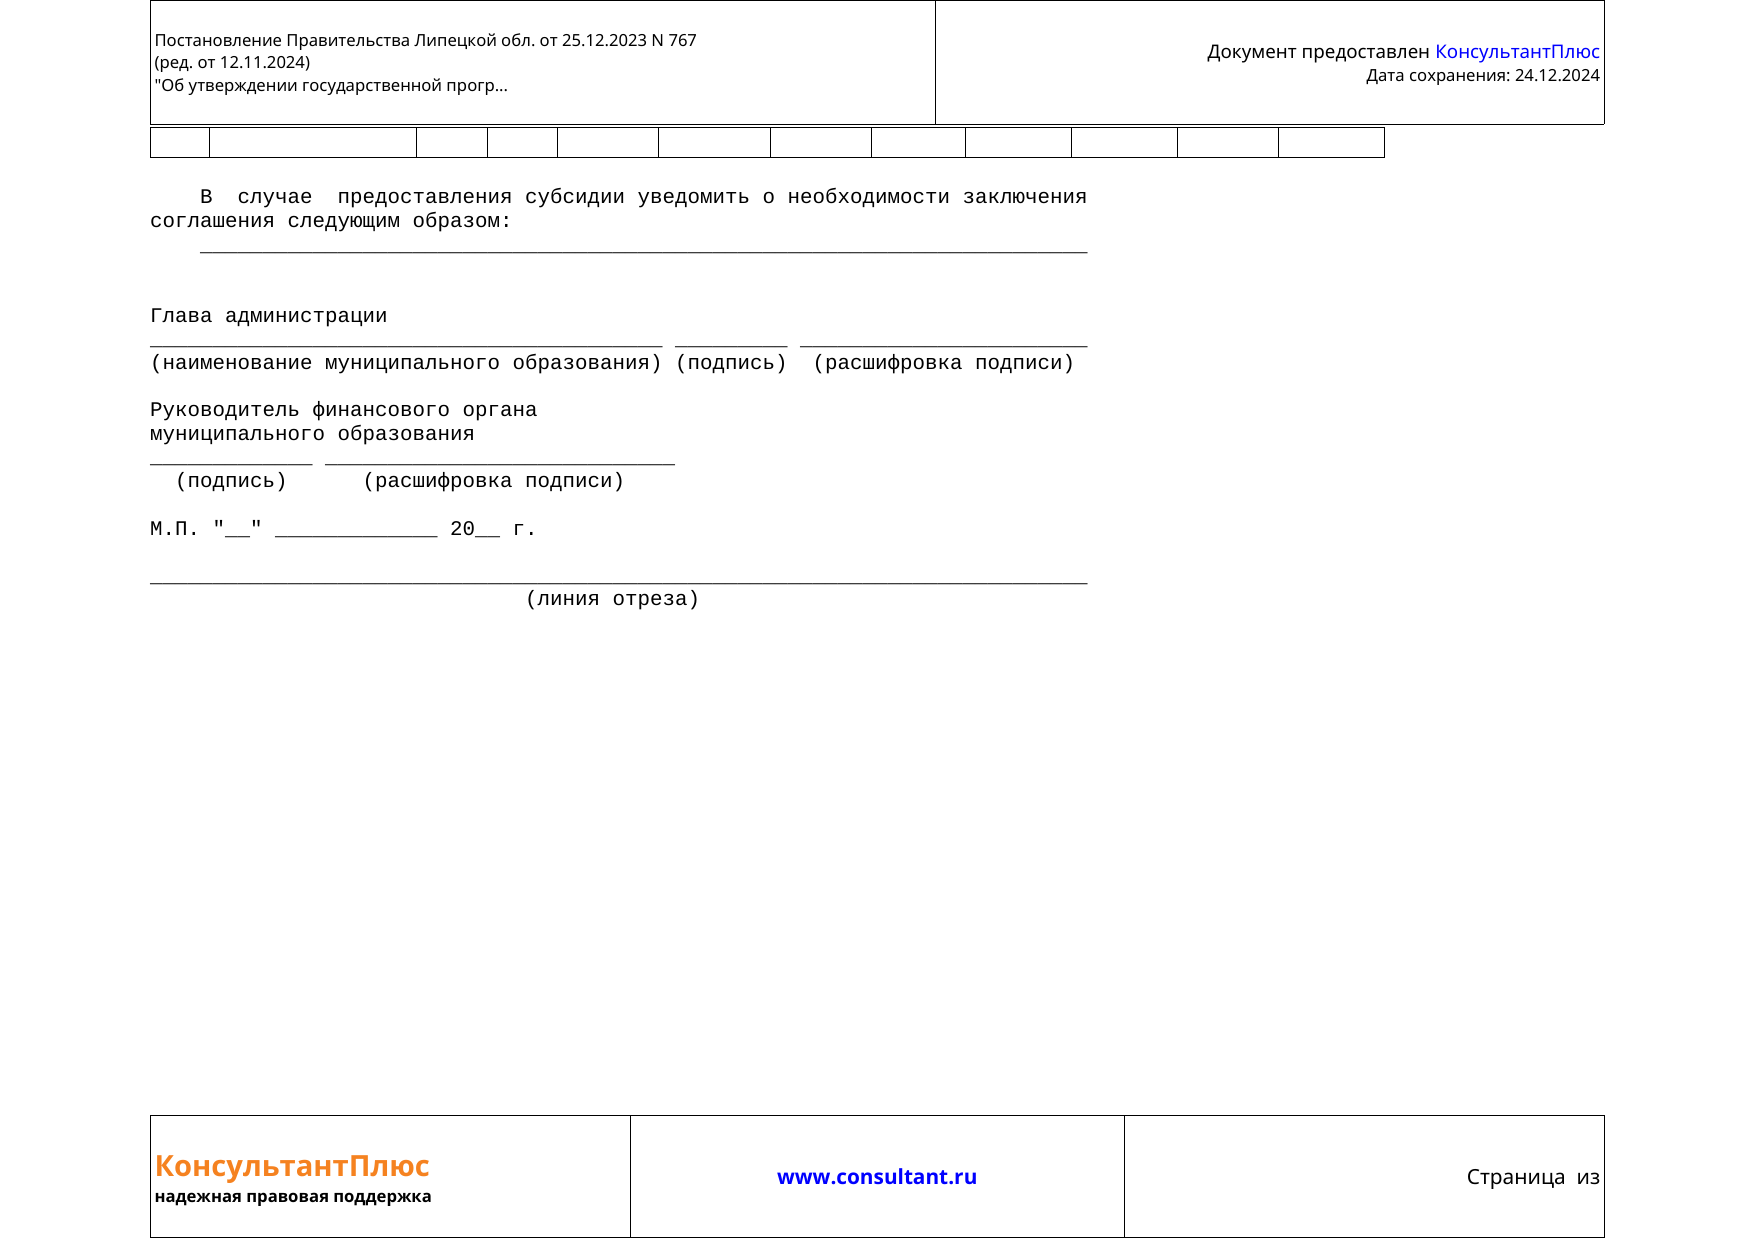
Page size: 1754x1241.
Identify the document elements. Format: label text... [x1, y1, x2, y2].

text ___________________________________________________________________________ [150, 565, 1604, 588]
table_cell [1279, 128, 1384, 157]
text _________________________________________ _________ _______________________ [150, 328, 1604, 352]
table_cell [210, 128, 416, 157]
text (наименование муниципального образования) (подпись) (расшифровка подписи) [150, 352, 1604, 376]
text (линия отреза) [150, 588, 1604, 612]
text _______________________________________________________________________ [150, 234, 1604, 257]
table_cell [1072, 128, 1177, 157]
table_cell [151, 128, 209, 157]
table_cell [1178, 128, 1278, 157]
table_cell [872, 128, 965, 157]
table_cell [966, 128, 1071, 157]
text (подпись) (расшифровка подписи) [150, 470, 1604, 494]
text М.П. "__" _____________ 20__ г. [150, 517, 1604, 541]
text Руководитель финансового органа [150, 399, 1604, 423]
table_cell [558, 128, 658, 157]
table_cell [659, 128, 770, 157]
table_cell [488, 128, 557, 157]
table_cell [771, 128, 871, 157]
text В случае предоставления субсидии уведомить о необходимости заключения [150, 186, 1604, 210]
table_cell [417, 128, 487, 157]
text _____________ ____________________________ [150, 447, 1604, 470]
text муниципального образования [150, 423, 1604, 447]
text Глава администрации [150, 305, 1604, 328]
text соглашения следующим образом: [150, 210, 1604, 234]
